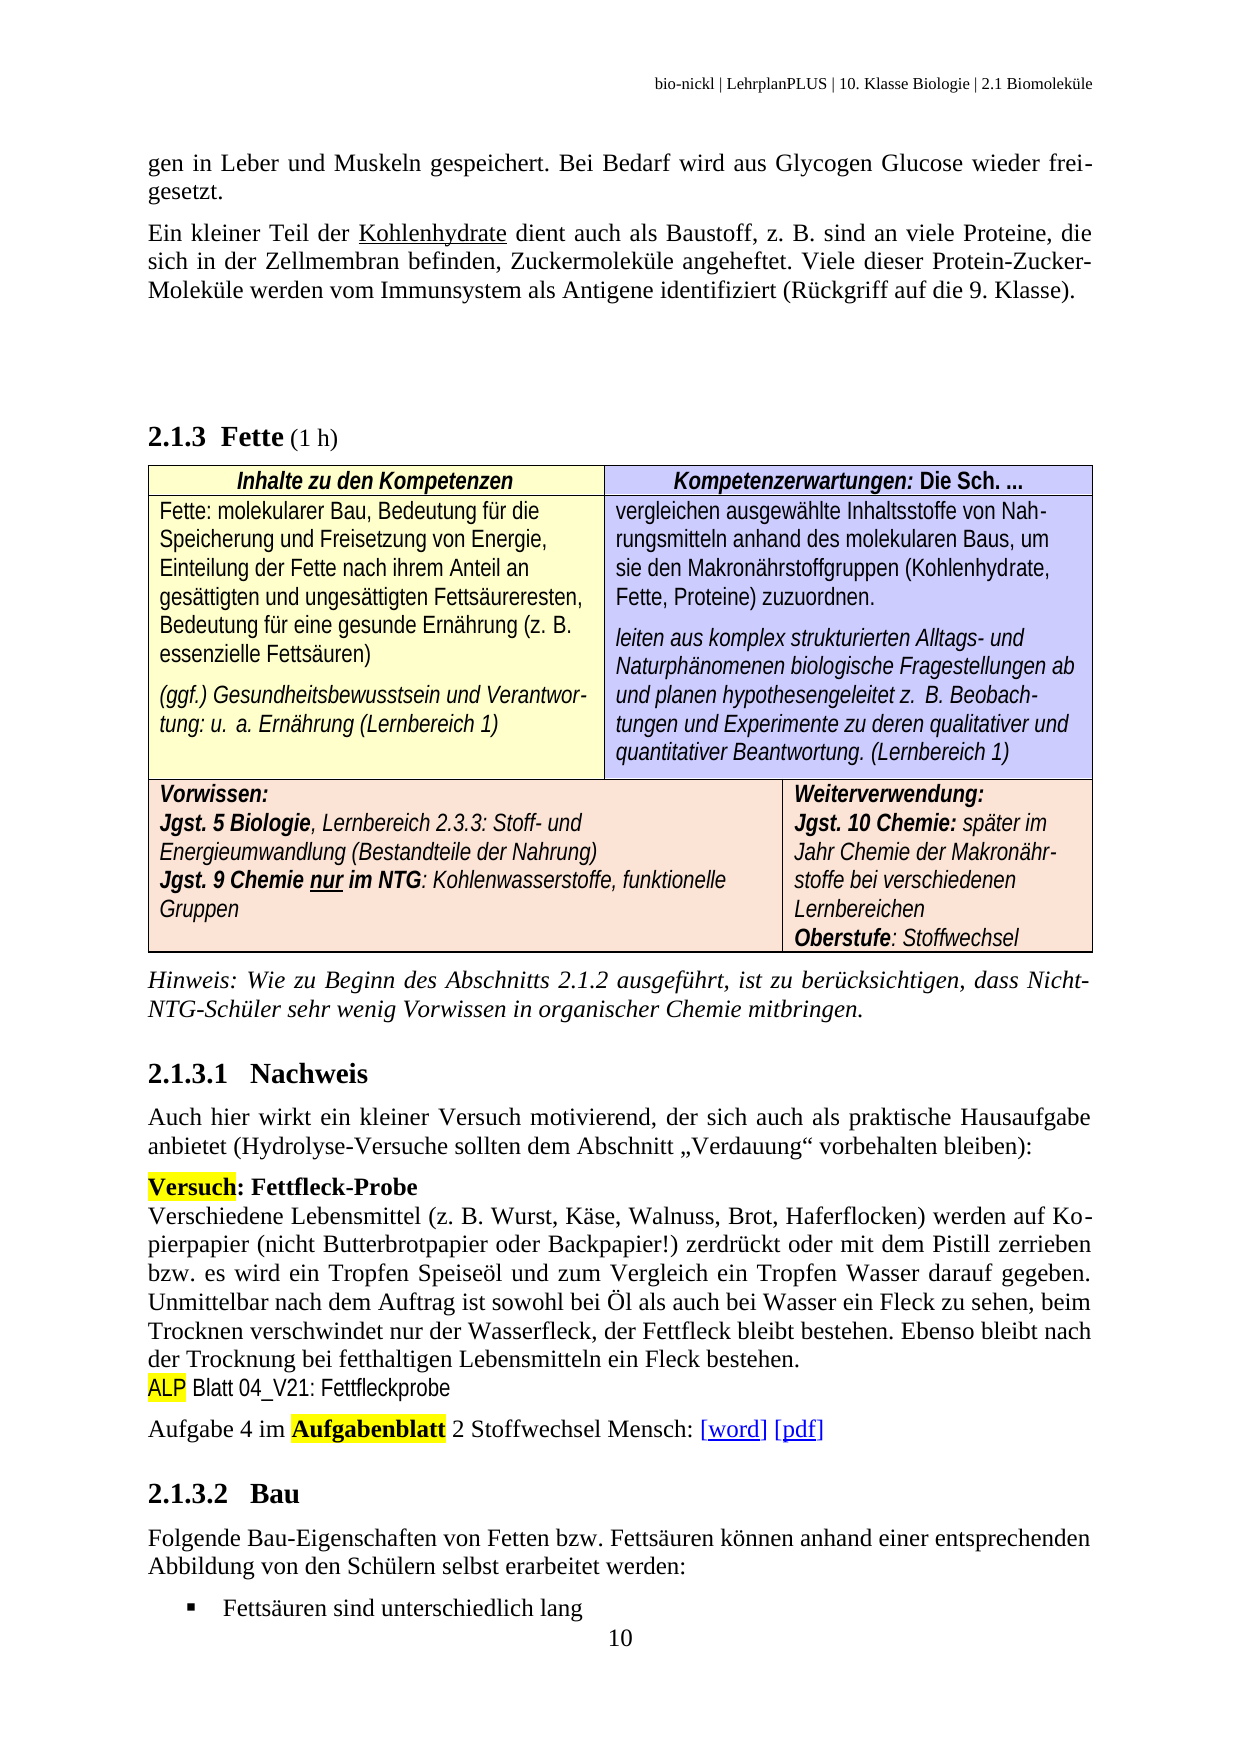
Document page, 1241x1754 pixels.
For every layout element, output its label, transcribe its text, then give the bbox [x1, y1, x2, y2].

text Hinweis: Wie zu Beginn des Abschnitts 2.1.2 ausgeführt, ist zu berücksichtigen, dass Nicht-NTG-Schüler sehr wenig Vorwissen in organischer Chemie mitbringen. [148, 965, 1093, 1022]
table_cell Fette: molekularer Bau, Bedeutung für die Speicherung und Freisetzung von Energie, Einteilung der Fette nach ihrem Anteil an gesättigten und ungesättigten Fettsäureresten, Bedeutung für eine gesunde Ernährung (z. B. essenzielle Fettsäuren) (ggf.) Gesundheitsbewusstsein und Verantwortung: u. a. Ernährung (Lernbereich 1) [149, 496, 604, 778]
table_cell Vorwissen: Jgst. 5 Biologie, Lernbereich 2.3.3: Stoff- und Energieumwandlung (Bestandteile der Nahrung) Jgst. 9 Chemie nur im NTG: Kohlenwasserstoffe, funktionelle Gruppen [149, 780, 782, 951]
text Versuch: Fettfleck-Probe [236, 1172, 1093, 1201]
text 2.1.3 Fette (1 h) [148, 419, 1093, 452]
table_cell vergleichen ausgewählte Inhaltsstoffe von Nahrungsmitteln anhand des molekularen Baus, um sie den Makronährstoffgruppen (Kohlenhydrate, Fette, Proteine) zuzuordnen. leiten aus komplex strukturierten Alltags- und Naturphänomenen biologische Fragestellungen ab und planen hypothesengeleitet z. B. Beobachtungen und Experimente zu deren qualitativer und quantitativer Beantwortung. (Lernbereich 1) [605, 496, 1092, 778]
text Auch hier wirkt ein kleiner Versuch motivierend, der sich auch als praktische Hausaufgabe anbietet (Hydrolyse-Versuche sollten dem Abschnitt „Verdauung“ vorbehalten bleiben): [148, 1102, 1093, 1159]
text Aufgabe 4 im Aufgabenblatt 2 Stoffwechsel Mensch: [word] [pdf] [148, 1414, 291, 1443]
text 2.1.3.1 Nachweis [148, 1056, 1093, 1089]
list Fettsäuren sind unterschiedlich lang [185, 1593, 1093, 1621]
text Aufgabe 4 im Aufgabenblatt 2 Stoffwechsel Mensch: [word] [pdf] [446, 1414, 1093, 1443]
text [148, 148, 1093, 205]
table_cell Weiterverwendung: Jgst. 10 Chemie: später im Jahr Chemie der Makronährstoffe bei verschiedenen Lernbereichen Oberstufe: Stoffwechsel [783, 780, 1092, 951]
text 2.1.3.2 Bau [148, 1477, 1093, 1510]
text Folgende Bau-Eigenschaften von Fetten bzw. Fettsäuren können anhand einer entsprechenden Abbildung von den Schülern selbst erarbeitet werden: [148, 1523, 1093, 1580]
table_header Inhalte zu den Kompetenzen [149, 466, 604, 494]
table_header Kompetenzerwartungen: Die Sch. ... [605, 466, 1092, 494]
text ALP Blatt 04_V21: Fettfleckprobe [186, 1373, 1093, 1402]
text Verschiedene Lebensmittel (z. B. Wurst, Käse, Walnuss, Brot, Haferflocken) werden auf Kopierpapier (nicht Butterbrotpapier oder Backpapier!) zerdrückt oder mit dem Pistill zerrieben bzw. es wird ein Tropfen Speiseöl und zum Vergleich ein Tropfen Wasser darauf gegeben. Unmittelbar nach dem Auftrag ist sowohl bei Öl als auch bei Wasser ein Fleck zu sehen, beim Trocknen verschwindet nur der Wasserfleck, der Fettfleck bleibt bestehen. Ebenso bleibt nach der Trocknung bei fetthaltigen Lebensmitteln ein Fleck bestehen. [148, 1201, 1093, 1373]
text Ein kleiner Teil der Kohlenhydrate dient auch als Baustoff, z. B. sind an viele Proteine, die sich in der Zellmembran befinden, Zuckermoleküle angeheftet. Viele dieser Protein-Zucker-Moleküle werden vom Immunsystem als Antigene identifiziert (Rückgriff auf die 9. Klasse). [148, 218, 1093, 304]
